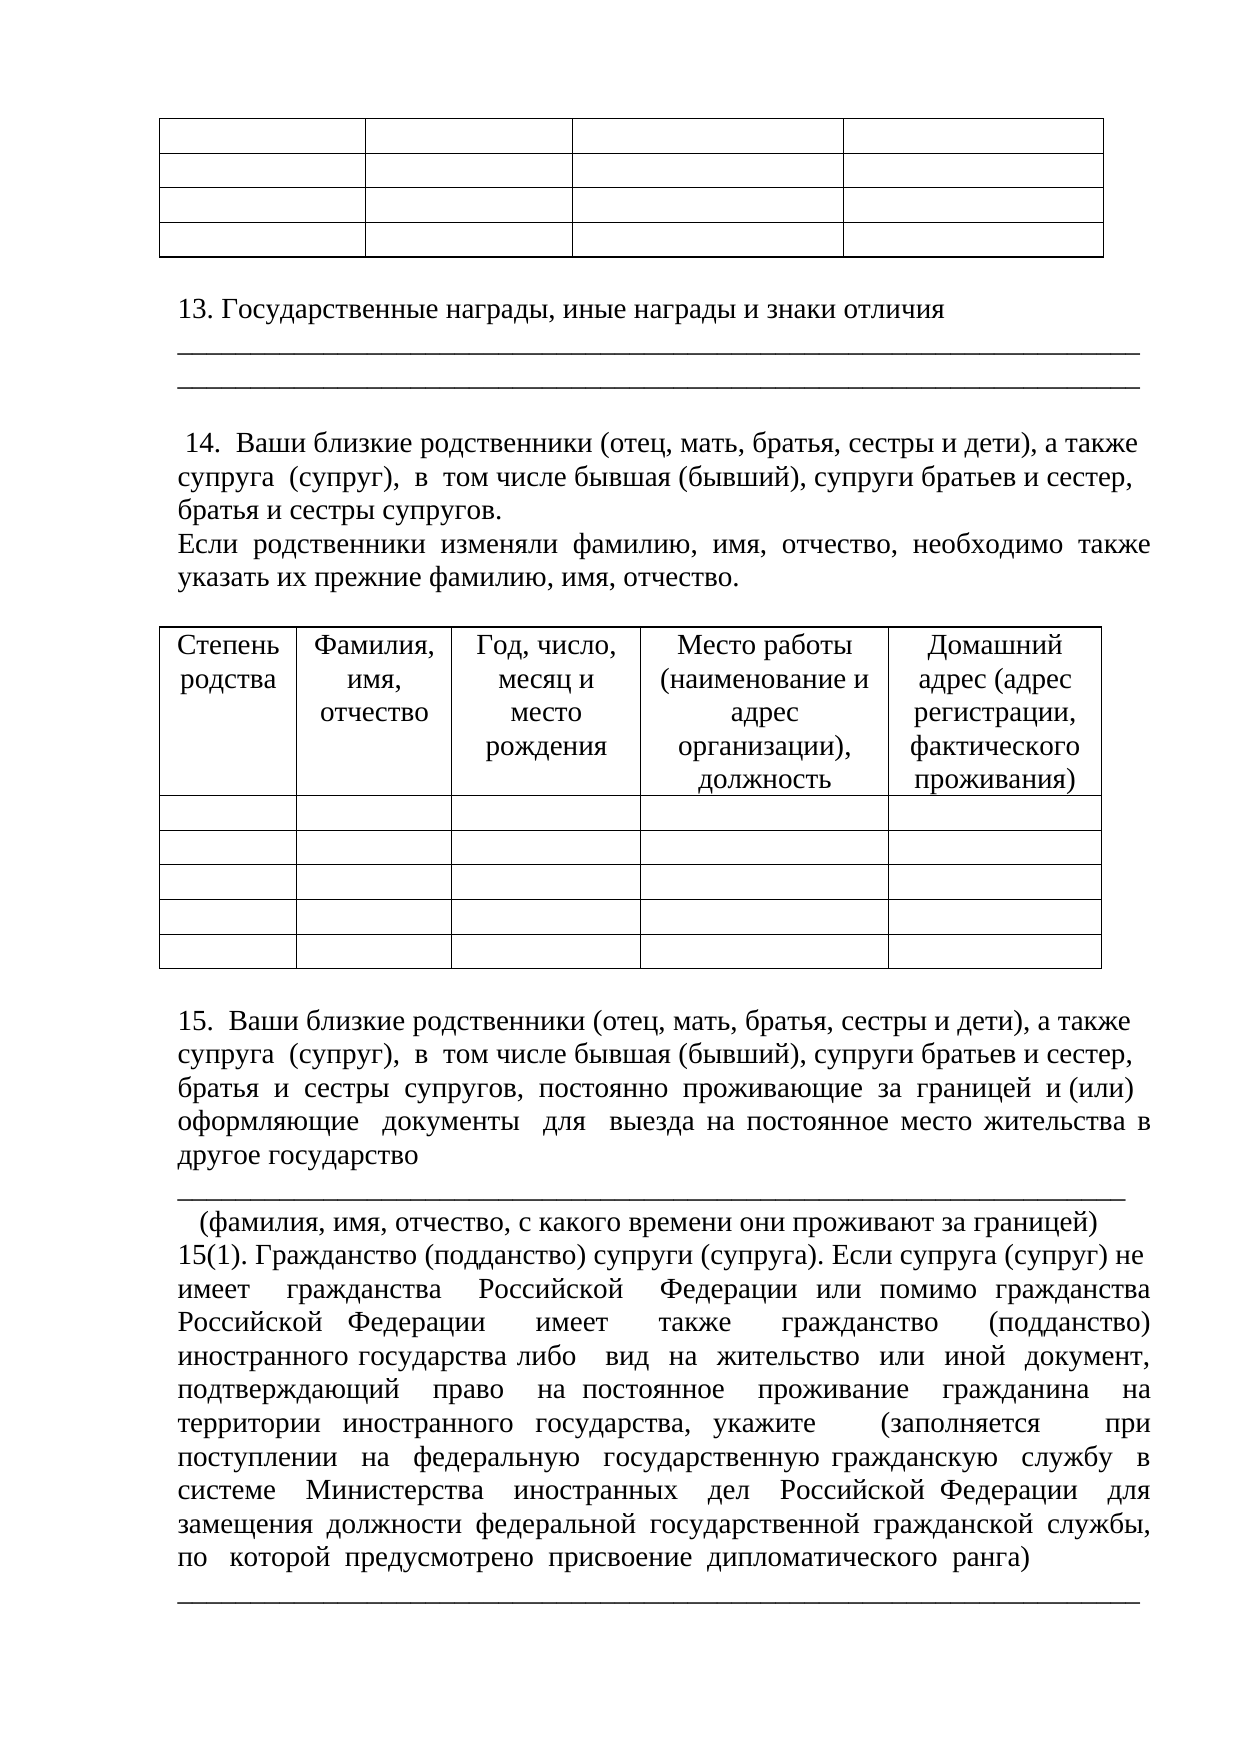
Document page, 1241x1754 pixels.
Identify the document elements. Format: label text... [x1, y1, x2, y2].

text 15(1). Гражданство (подданство) супруги (супруга). Если супруга (супруг) не [177, 1237, 1152, 1271]
table_cell [160, 935, 296, 968]
text братья и сестры супругов. [177, 492, 1152, 526]
table_cell [297, 900, 451, 933]
table_header Домашний адрес (адрес регистрации, фактического проживания) [889, 628, 1101, 795]
table_header Место работы (наименование и адрес организации), должность [641, 628, 888, 795]
table_cell [160, 831, 296, 864]
table_cell [366, 119, 572, 153]
table_cell [297, 935, 451, 968]
table_cell [366, 223, 572, 256]
table_cell [160, 188, 365, 222]
text (фамилия, имя, отчество, с какого времени они проживают за границей) [177, 1204, 1152, 1237]
table_cell [160, 119, 365, 153]
table_cell [160, 900, 296, 933]
table_cell [641, 865, 888, 899]
text 15. Ваши близкие родственники (отец, мать, братья, сестры и дети), а также [177, 1003, 1152, 1036]
table_cell [452, 831, 640, 864]
table_cell [573, 223, 843, 256]
table_cell [573, 154, 843, 187]
table_cell [452, 865, 640, 899]
table_cell [452, 935, 640, 968]
table_cell [297, 831, 451, 864]
table_cell [641, 900, 888, 933]
table_cell [573, 188, 843, 222]
table_cell [889, 831, 1101, 864]
table_header Степень родства [160, 628, 296, 795]
table_cell [452, 796, 640, 830]
table_cell [366, 188, 572, 222]
table_cell [160, 865, 296, 899]
table_cell [366, 154, 572, 187]
table_cell [297, 796, 451, 830]
table_cell [889, 865, 1101, 899]
table_cell [160, 223, 365, 256]
table_cell [889, 935, 1101, 968]
text оформляющие документы для выезда на постоянное место жительства в другое государство [177, 1103, 1152, 1170]
table_cell [160, 796, 296, 830]
table_cell [641, 796, 888, 830]
table_cell [452, 900, 640, 933]
table_cell [844, 188, 1103, 222]
table_cell [889, 796, 1101, 830]
text супруга (супруг), в том числе бывшая (бывший), супруги братьев и сестер, [177, 459, 1152, 492]
text 13. Государственные награды, иные награды и знаки отличия [177, 291, 1152, 324]
table_header Год, число, месяц и место рождения [452, 628, 640, 795]
table_cell [889, 900, 1101, 933]
text братья и сестры супругов, постоянно проживающие за границей и (или) [177, 1070, 1152, 1103]
table_cell [573, 119, 843, 153]
text Если родственники изменяли фамилию, имя, отчество, необходимо также указать их прежние фамилию, имя, отчество. [177, 526, 1152, 593]
text __________________________________________________________________ [177, 324, 1152, 358]
table_cell [297, 865, 451, 899]
table_cell [160, 154, 365, 187]
table_cell [641, 935, 888, 968]
text имеет гражданства Российской Федерации или помимо гражданства Российской Федерации имеет также гражданство (подданство) иностранного государства либо вид на жительство или иной документ, подтверждающий право на постоянное проживание гражданина на территории иностранного государства, укажите (заполняется при поступлении на федеральную государственную гражданскую службу в системе Министерства иностранных дел Российской Федерации для замещения должности федеральной государственной гражданской службы, по которой предусмотрено присвоение дипломатического ранга) [177, 1271, 1152, 1573]
text 14. Ваши близкие родственники (отец, мать, братья, сестры и дети), а также [177, 425, 1152, 459]
text супруга (супруг), в том числе бывшая (бывший), супруги братьев и сестер, [177, 1036, 1152, 1070]
table_cell [641, 831, 888, 864]
text __________________________________________________________________ [177, 358, 1152, 392]
table_cell [844, 119, 1103, 153]
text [177, 1573, 1152, 1606]
table_cell [844, 154, 1103, 187]
table_header Фамилия, имя, отчество [297, 628, 451, 795]
text _________________________________________________________________ [177, 1170, 1152, 1204]
table_cell [844, 223, 1103, 256]
